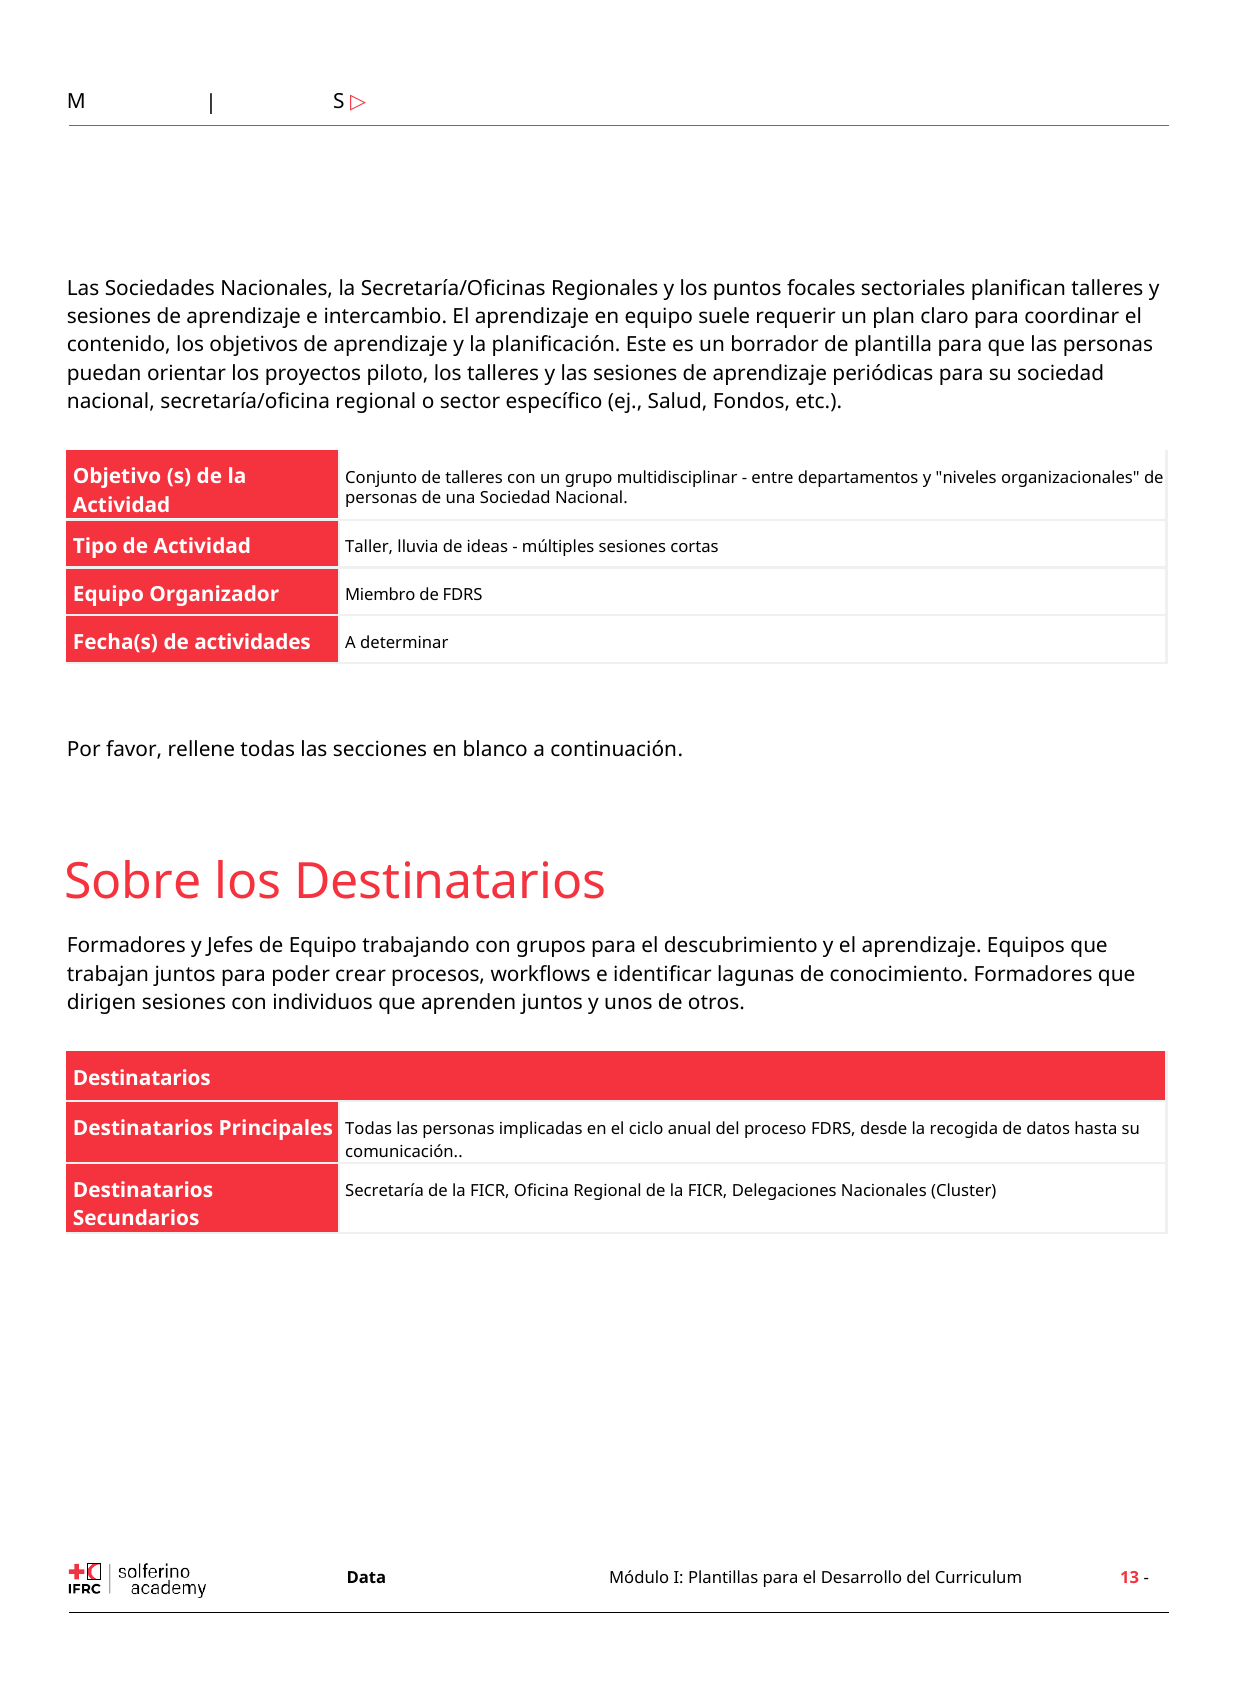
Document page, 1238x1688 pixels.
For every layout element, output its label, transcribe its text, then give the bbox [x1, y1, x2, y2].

text Formadores y Jefes de Equipo trabajando con grupos para el descubrimiento y el aprendizaje. Equipos que trabajan juntos para poder crear procesos, workflows e identificar lagunas de conocimiento. Formadores que dirigen sesiones con individuos que aprenden juntos y unos de otros. [67, 931, 1173, 1016]
table_cell Miembro de FDRS [340, 569, 1165, 614]
table_cell Destinatarios Secundarios [66, 1164, 338, 1232]
table_cell Secretaría de la FICR, Oficina Regional de la FICR, Delegaciones Nacionales (Cluster) [340, 1164, 1165, 1232]
table_header Objetivo (s) de la Actividad [66, 450, 338, 518]
picture [118, 1563, 206, 1598]
table_header Destinatarios [66, 1051, 1165, 1100]
table_cell Fecha(s) de actividades [66, 616, 338, 662]
table_cell Taller, lluvia de ideas - múltiples sesiones cortas [340, 521, 1165, 566]
picture [88, 1564, 100, 1579]
table_cell Equipo Organizador [66, 569, 338, 614]
table_cell Tipo de Actividad [66, 521, 338, 566]
table_cell A determinar [340, 616, 1165, 662]
subtitle Sobre los Destinatarios [64, 845, 1179, 913]
table_cell Todas las personas implicadas en el ciclo anual del proceso FDRS, desde la recogida de datos hasta su comunicación.. [340, 1102, 1165, 1162]
text Las Sociedades Nacionales, la Secretaría/Oficinas Regionales y los puntos focales sectoriales planifican talleres y sesiones de aprendizaje e intercambio. El aprendizaje en equipo suele requerir un plan claro para coordinar el contenido, los objetivos de aprendizaje y la planificación. Este es un borrador de plantilla para que las personas puedan orientar los proyectos piloto, los talleres y las sesiones de aprendizaje periódicas para su sociedad nacional, secretaría/oficina regional o sector específico (ej., Salud, Fondos, etc.). [67, 273, 1179, 415]
text Por favor, rellene todas las secciones en blanco a continuación. [67, 734, 1179, 763]
table_header Conjunto de talleres con un grupo multidisciplinar - entre departamentos y "niveles organizacionales" de personas de una Sociedad Nacional. [340, 450, 1165, 518]
table_cell Destinatarios Principales [66, 1102, 338, 1162]
